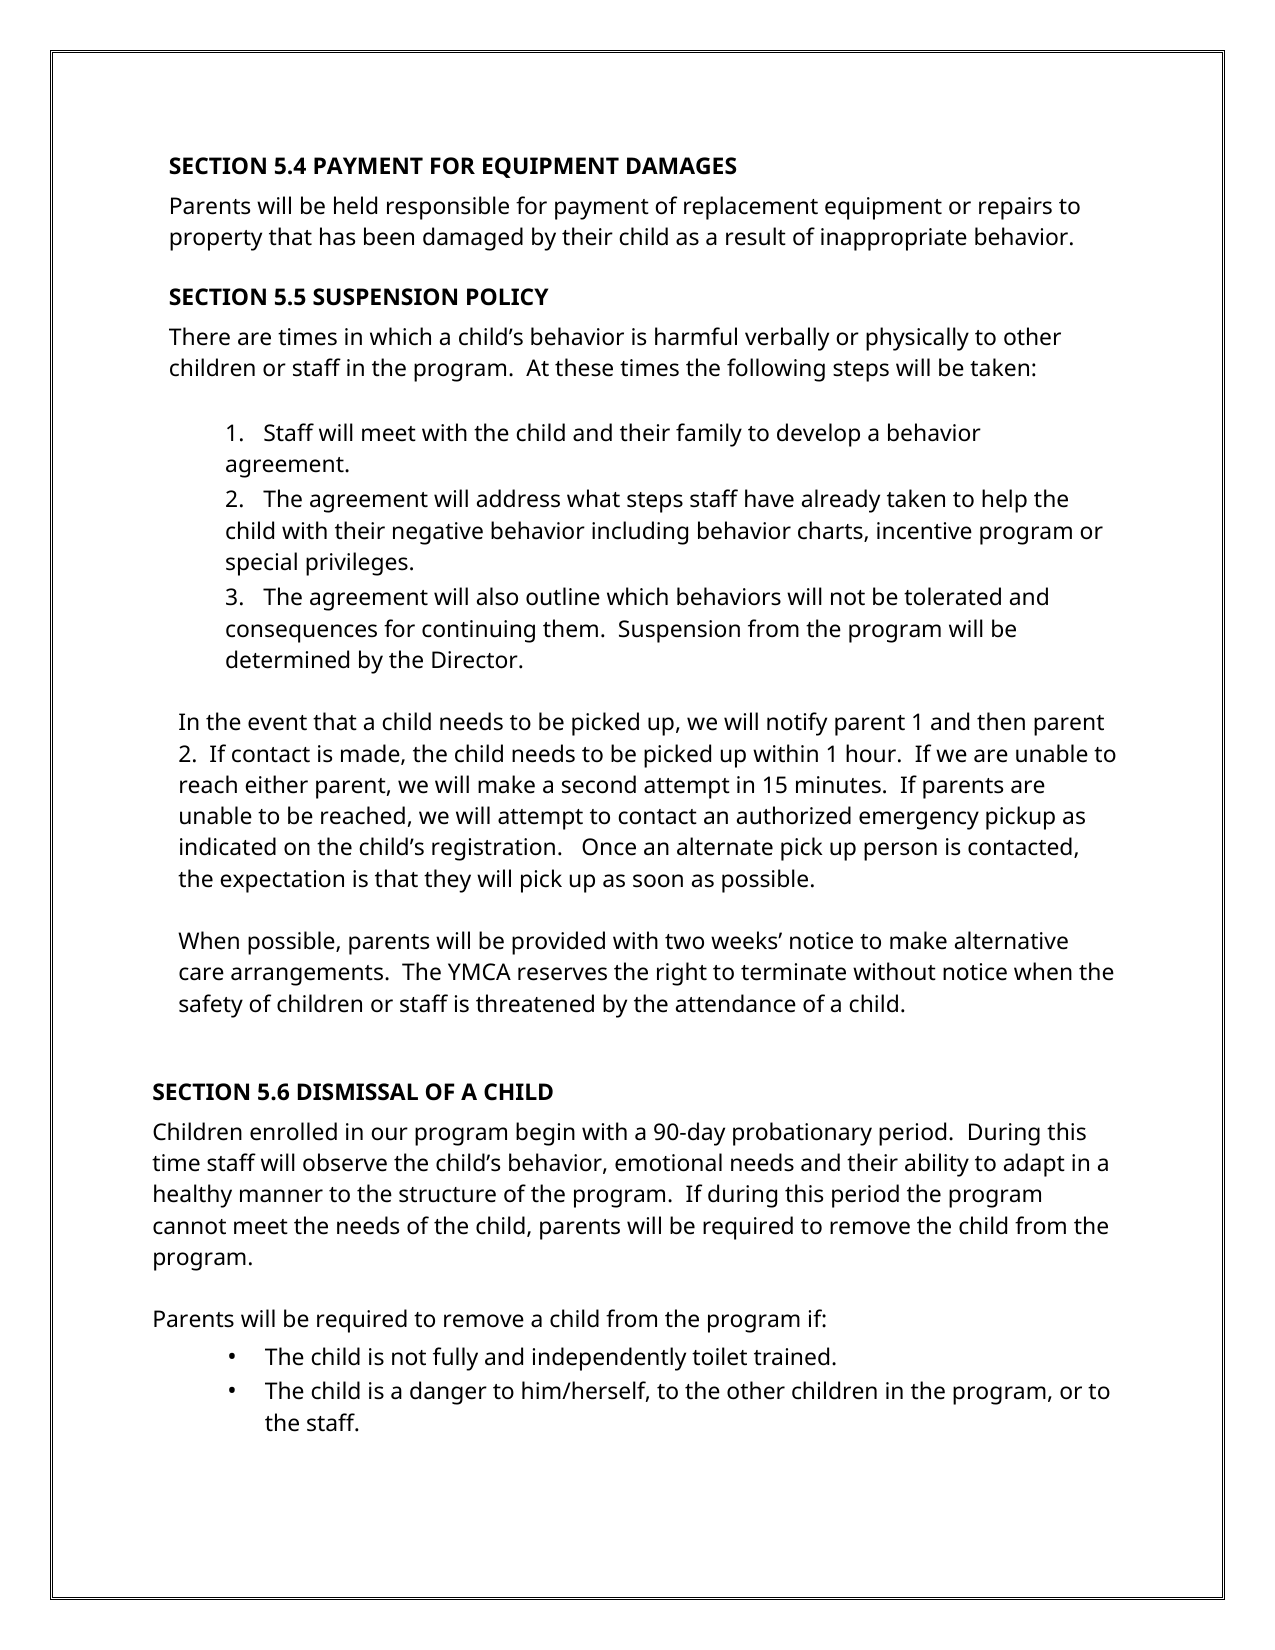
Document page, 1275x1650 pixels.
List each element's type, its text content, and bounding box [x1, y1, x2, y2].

text 2. The agreement will address what steps staff have already taken to help the child with their negative behavior including behavior charts, incentive program or special privileges. [225, 483, 1117, 577]
text 1. Staff will meet with the child and their family to develop a behavior agreement. [225, 417, 1117, 479]
list The child is a danger to him/herself, to the other children in the program, or to the staff. [227, 1373, 1117, 1438]
text There are times in which a child’s behavior is harmful verbally or physically to other children or staff in the program. At these times the following steps will be taken: [169, 321, 1117, 383]
list The child is not fully and independently toilet trained. [227, 1339, 1117, 1373]
text In the event that a child needs to be picked up, we will notify parent 1 and then parent 2. If contact is made, the child needs to be picked up within 1 hour. If we are unable to reach either parent, we will make a second attempt in 15 minutes. If parents are unable to be reached, we will attempt to contact an authorized emergency pickup as indicated on the child’s registration. Once an alternate pick up person is contacted, the expectation is that they will pick up as soon as possible. [178, 706, 1117, 894]
text 3. The agreement will also outline which behaviors will not be tolerated and consequences for continuing them. Suspension from the program will be determined by the Director. [225, 581, 1117, 675]
subtitle Section 5.6 DISMISSAL OF A CHILD [152, 1076, 1125, 1108]
text Parents will be held responsible for payment of replacement equipment or repairs to property that has been damaged by their child as a result of inappropriate behavior. [169, 189, 1117, 252]
text When possible, parents will be provided with two weeks’ notice to make alternative care arrangements. The YMCA reserves the right to terminate without notice when the safety of children or staff is threatened by the attendance of a child. [178, 925, 1117, 1019]
text Section 5.4 PAYMENT FOR EQUIPMENT DAMAGES [169, 150, 1125, 181]
subtitle Section 5.5 SUSPENSION POLICY [152, 281, 1125, 312]
text Parents will be required to remove a child from the program if: [152, 1303, 1117, 1335]
text Children enrolled in our program begin with a 90-day probationary period. During this time staff will observe the child’s behavior, emotional needs and their ability to adapt in a healthy manner to the structure of the program. If during this period the program cannot meet the needs of the child, parents will be required to remove the child from the program. [152, 1116, 1117, 1272]
